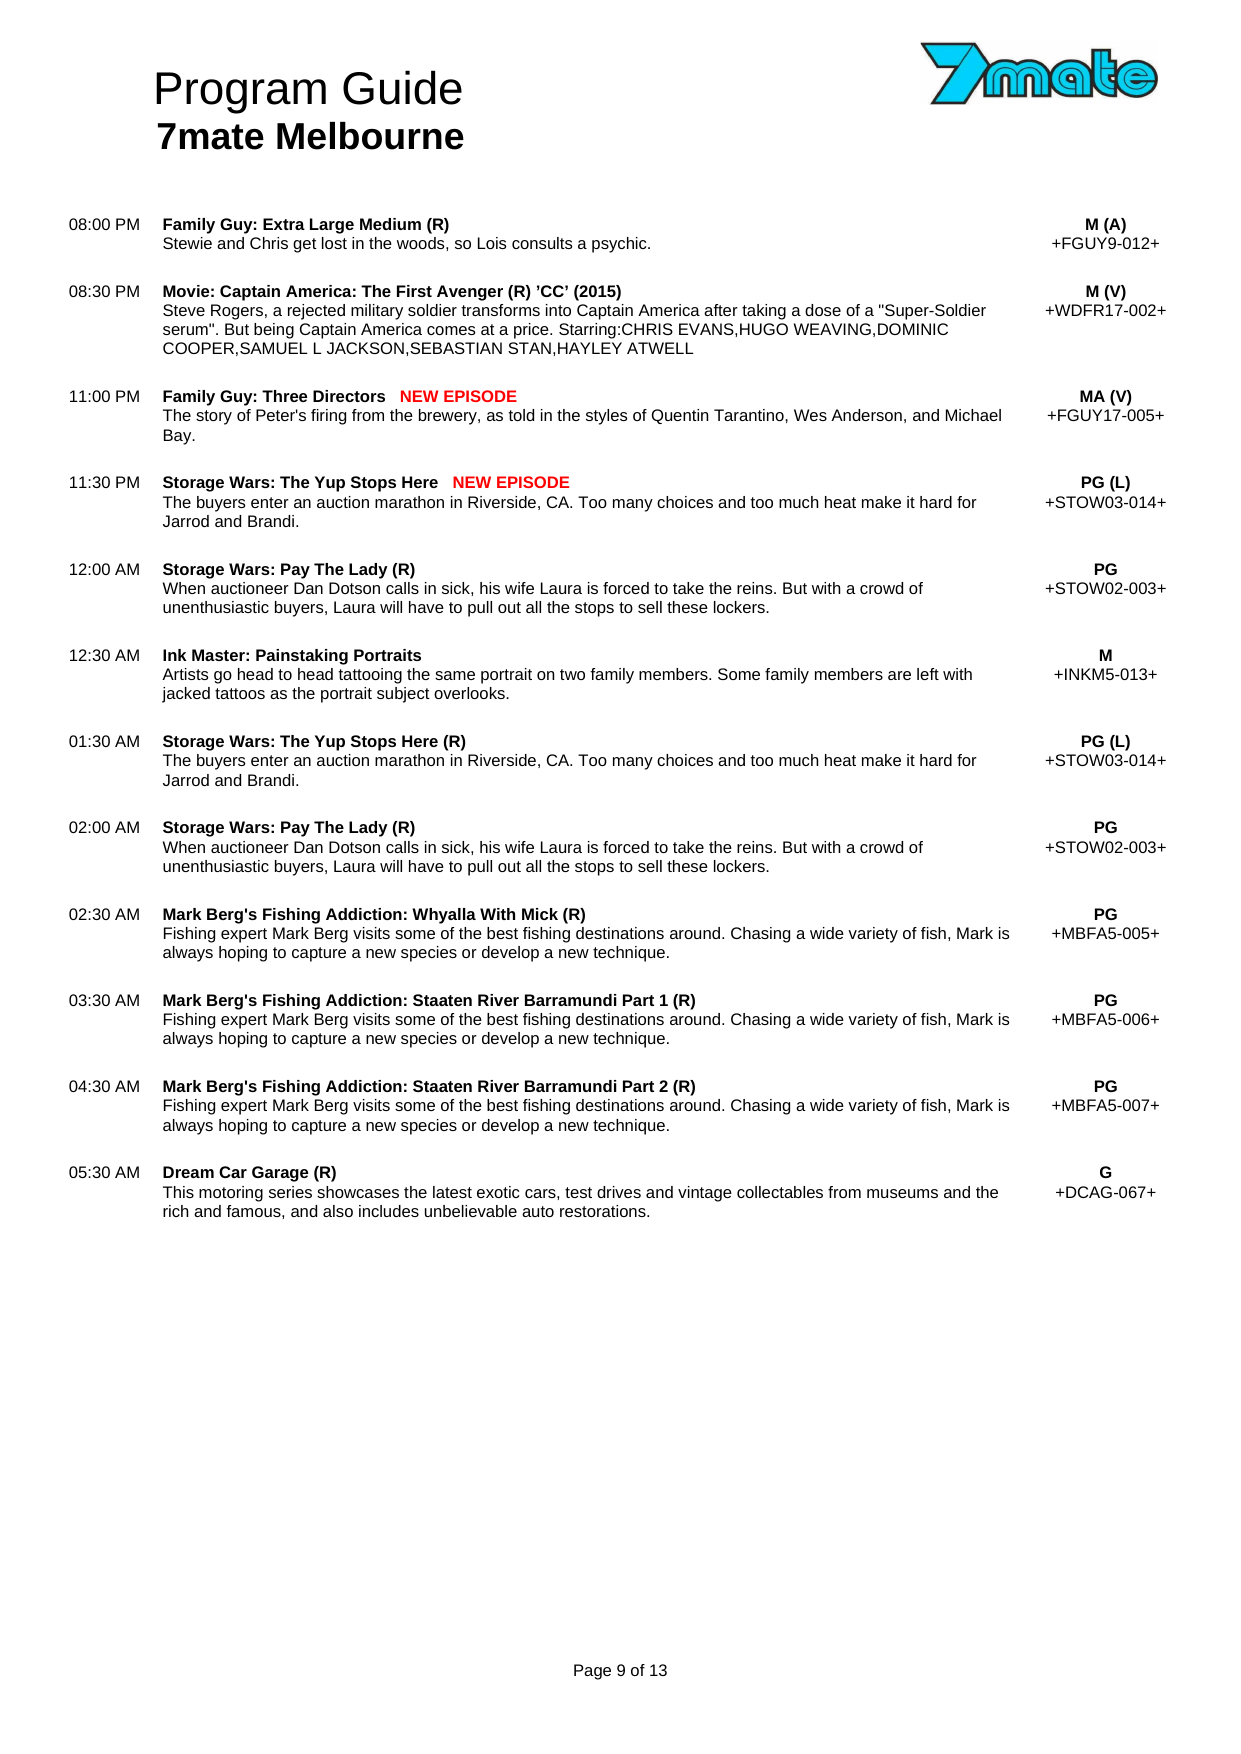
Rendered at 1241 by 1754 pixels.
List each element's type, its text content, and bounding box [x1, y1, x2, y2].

table_header MA (V) +FGUY17-005+ [1022, 387, 1189, 444]
table_header M +INKM5-013+ [1022, 646, 1189, 703]
table_header 03:30 AM [51, 991, 151, 1048]
table_header Ink Master: Painstaking Portraits Artists go head to head tattooing the same portrait on two family members. Some family members are left with jacked tattoos as the portrait subject overlooks. [151, 646, 1022, 703]
table_header 12:00 AM [51, 560, 151, 617]
table_header Family Guy: Three Directors NEW EPISODE The story of Peter's firing from the brewery, as told in the styles of Quentin Tarantino, Wes Anderson, and Michael Bay. [151, 387, 1022, 444]
table_header G +DCAG-067+ [1022, 1163, 1189, 1221]
table_header Storage Wars: The Yup Stops Here NEW EPISODE The buyers enter an auction marathon in Riverside, CA. Too many choices and too much heat make it hard for Jarrod and Brandi. [151, 473, 1022, 531]
table_header M (A) +FGUY9-012+ [1022, 215, 1189, 253]
table_header 12:30 AM [51, 646, 151, 703]
table_header 02:30 AM [51, 905, 151, 962]
table_header 02:00 AM [51, 818, 151, 876]
table_header PG (L) +STOW03-014+ [1022, 473, 1189, 531]
picture [920, 41, 1159, 105]
table_header PG +STOW02-003+ [1022, 560, 1189, 617]
table_header PG (L) +STOW03-014+ [1022, 732, 1189, 789]
table_header 05:30 AM [51, 1163, 151, 1221]
table_header M (V) +WDFR17-002+ [1022, 282, 1189, 358]
table_header PG +MBFA5-007+ [1022, 1077, 1189, 1134]
table_header 08:30 PM [51, 282, 151, 358]
table_header 11:00 PM [51, 387, 151, 444]
table_header Dream Car Garage (R) This motoring series showcases the latest exotic cars, test drives and vintage collectables from museums and the rich and famous, and also includes unbelievable auto restorations. [151, 1163, 1022, 1221]
table_header Movie: Captain America: The First Avenger (R) ’CC’ (2015) Steve Rogers, a rejected military soldier transforms into Captain America after taking a dose of a "Super-Soldier serum". But being Captain America comes at a price. Starring:CHRIS EVANS,HUGO WEAVING,DOMINIC COOPER,SAMUEL L JACKSON,SEBASTIAN STAN,HAYLEY ATWELL [151, 282, 1022, 358]
table_header PG +MBFA5-005+ [1022, 905, 1189, 962]
table_header 04:30 AM [51, 1077, 151, 1134]
table_header Storage Wars: The Yup Stops Here (R) The buyers enter an auction marathon in Riverside, CA. Too many choices and too much heat make it hard for Jarrod and Brandi. [151, 732, 1022, 789]
table_header Mark Berg's Fishing Addiction: Staaten River Barramundi Part 2 (R) Fishing expert Mark Berg visits some of the best fishing destinations around. Chasing a wide variety of fish, Mark is always hoping to capture a new species or develop a new technique. [151, 1077, 1022, 1134]
table_header Mark Berg's Fishing Addiction: Staaten River Barramundi Part 1 (R) Fishing expert Mark Berg visits some of the best fishing destinations around. Chasing a wide variety of fish, Mark is always hoping to capture a new species or develop a new technique. [151, 991, 1022, 1048]
table_header 11:30 PM [51, 473, 151, 531]
table_header Mark Berg's Fishing Addiction: Whyalla With Mick (R) Fishing expert Mark Berg visits some of the best fishing destinations around. Chasing a wide variety of fish, Mark is always hoping to capture a new species or develop a new technique. [151, 905, 1022, 962]
table_header 08:00 PM [51, 215, 151, 253]
table_header PG +STOW02-003+ [1022, 818, 1189, 876]
table_header Storage Wars: Pay The Lady (R) When auctioneer Dan Dotson calls in sick, his wife Laura is forced to take the reins. But with a crowd of unenthusiastic buyers, Laura will have to pull out all the stops to sell these lockers. [151, 818, 1022, 876]
table_header PG +MBFA5-006+ [1022, 991, 1189, 1048]
table_header Family Guy: Extra Large Medium (R) Stewie and Chris get lost in the woods, so Lois consults a psychic. [151, 215, 1022, 253]
table_header Storage Wars: Pay The Lady (R) When auctioneer Dan Dotson calls in sick, his wife Laura is forced to take the reins. But with a crowd of unenthusiastic buyers, Laura will have to pull out all the stops to sell these lockers. [151, 560, 1022, 617]
table_header 01:30 AM [51, 732, 151, 789]
